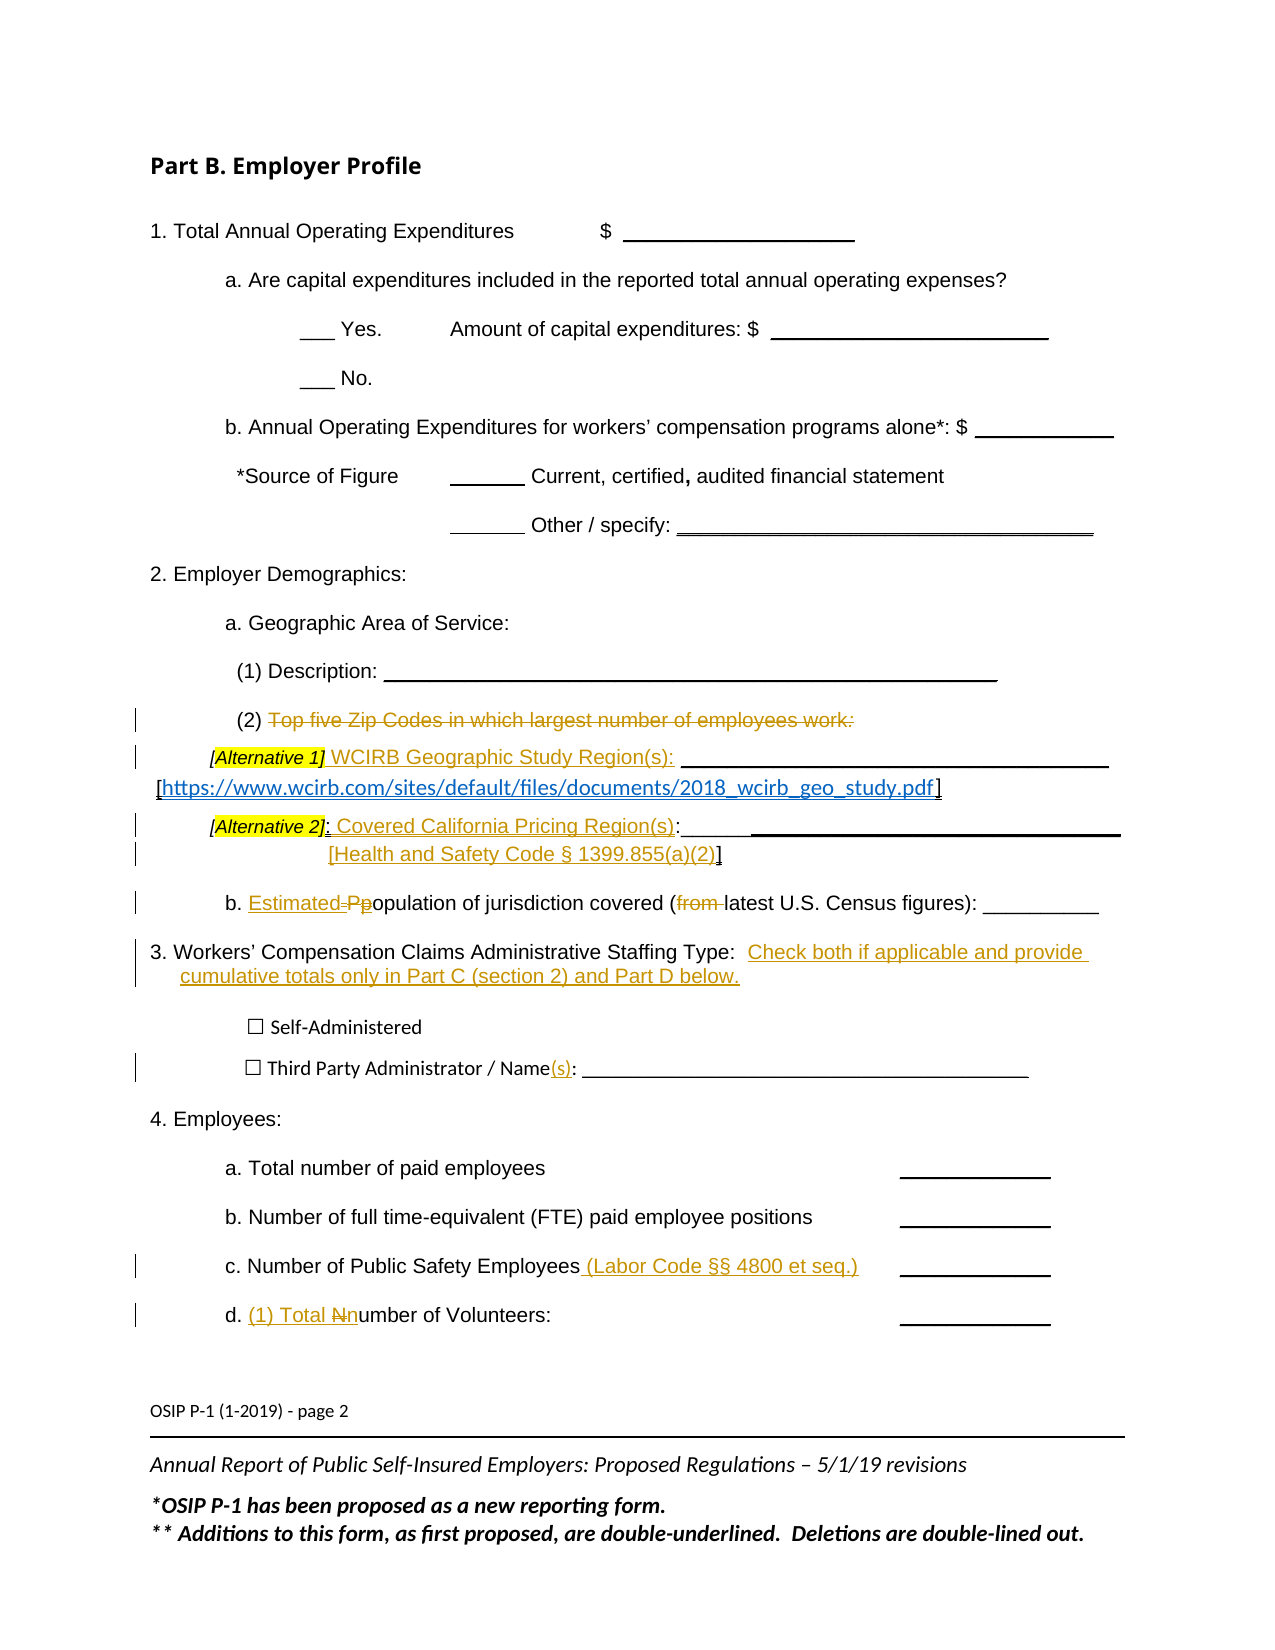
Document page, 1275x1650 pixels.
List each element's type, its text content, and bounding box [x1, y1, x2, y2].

text Third Party Administrator / Name: ___________________________________________ [244, 1053, 1125, 1082]
text 1. Total Annual Operating Expenditures $ ____________________ [150, 219, 1125, 243]
subtitle Part B. Employer Profile [150, 150, 1125, 181]
text b. opulation of jurisdiction covered (latest U.S. Census figures): __________ [150, 891, 1125, 914]
text *Source of Figure Current, certified, audited financial statement [225, 463, 1125, 487]
text a. Total number of paid employees _____________ [150, 1156, 1125, 1180]
text b. Number of full time-equivalent (FTE) paid employee positions _____________ [150, 1205, 1125, 1229]
text d. umber of Volunteers: _____________ [225, 1303, 1125, 1327]
text [Alternative 1] _____________________________________ [210, 745, 1125, 769]
text Self‐Administered [234, 1012, 1125, 1041]
text a. Geographic Area of Service: [225, 610, 1125, 634]
text [https://www.wcirb.com/sites/default/files/documents/2018_wcirb_geo_study.pdf] [150, 773, 1125, 801]
text (2) [225, 708, 1125, 732]
text 3. Workers’ Compensation Claims Administrative Staffing Type: [150, 939, 1125, 987]
text ___ Yes. Amount of capital expenditures: $ ________________________ [225, 317, 1125, 341]
text (1) Description: _____________________________________________________ [225, 659, 1125, 683]
text ___ No. [225, 366, 1125, 389]
text [Alternative 2]: :______________________________________ [210, 813, 1125, 837]
text a. Are capital expenditures included in the reported total annual operating expenses? [225, 268, 1125, 292]
text 4. Employees: [150, 1107, 1125, 1131]
text c. Number of Public Safety Employees _____________ [150, 1254, 1125, 1278]
text Other / specify: ____________________________________ [375, 512, 1125, 536]
text ] [150, 842, 1125, 866]
text b. Annual Operating Expenditures for workers’ compensation programs alone*: $ ____________ [225, 414, 1125, 438]
text 2. Employer Demographics: [150, 561, 1125, 585]
